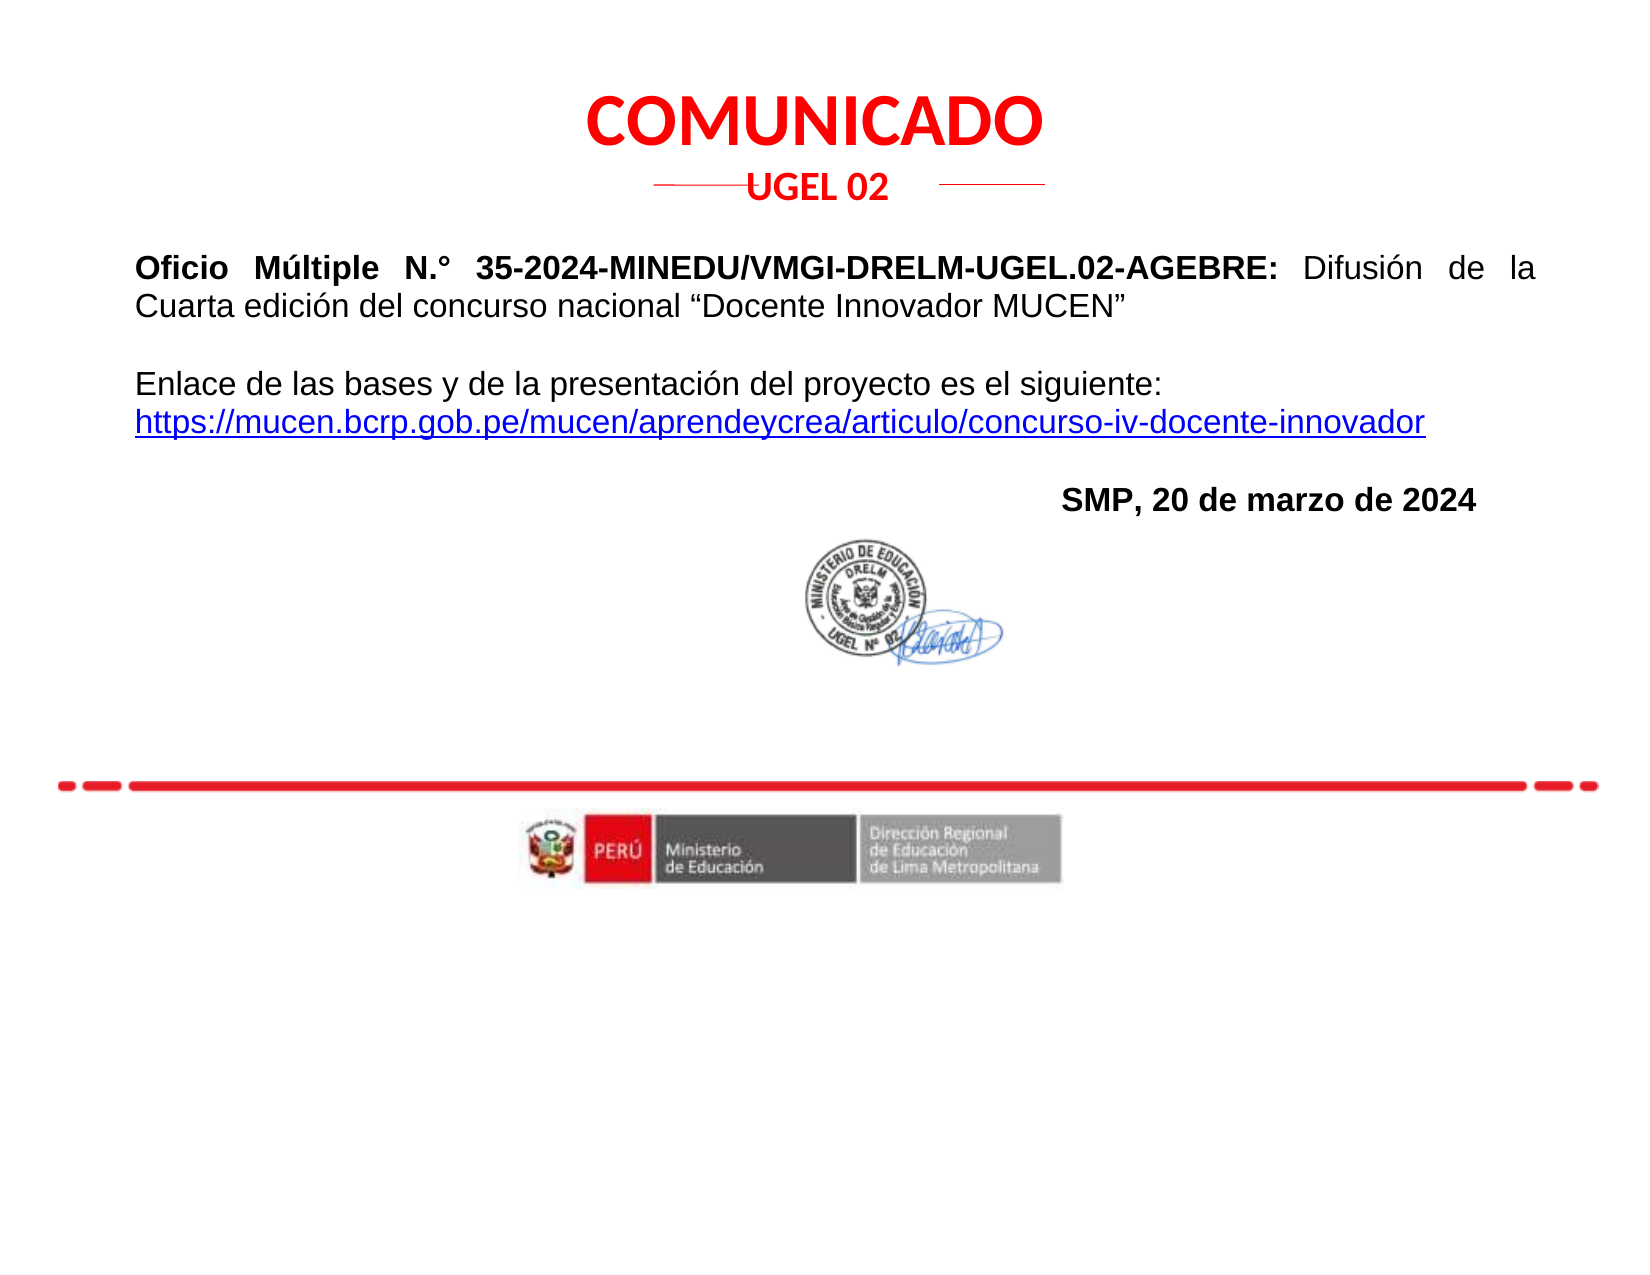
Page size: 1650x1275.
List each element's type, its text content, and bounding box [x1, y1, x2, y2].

title COMUNICADO [573, 81, 1058, 162]
text Oficio Múltiple N.° 35-2024-MINEDU/VMGI-DRELM-UGEL.02-AGEBRE: Difusión de la Cuarta edición del concurso nacional “Docente Innovador MUCEN” [134, 248, 1536, 325]
picture [790, 514, 1022, 698]
text SMP, 20 de marzo de 2024 [1061, 480, 1536, 519]
text UGEL 02 [573, 162, 1061, 209]
text Enlace de las bases y de la presentación del proyecto es el siguiente: https://mucen.bcrp.gob.pe/mucen/aprendeycrea/articulo/concurso-iv-docente-innovador [134, 364, 1536, 441]
picture [57, 781, 1599, 793]
picture [517, 808, 1064, 889]
